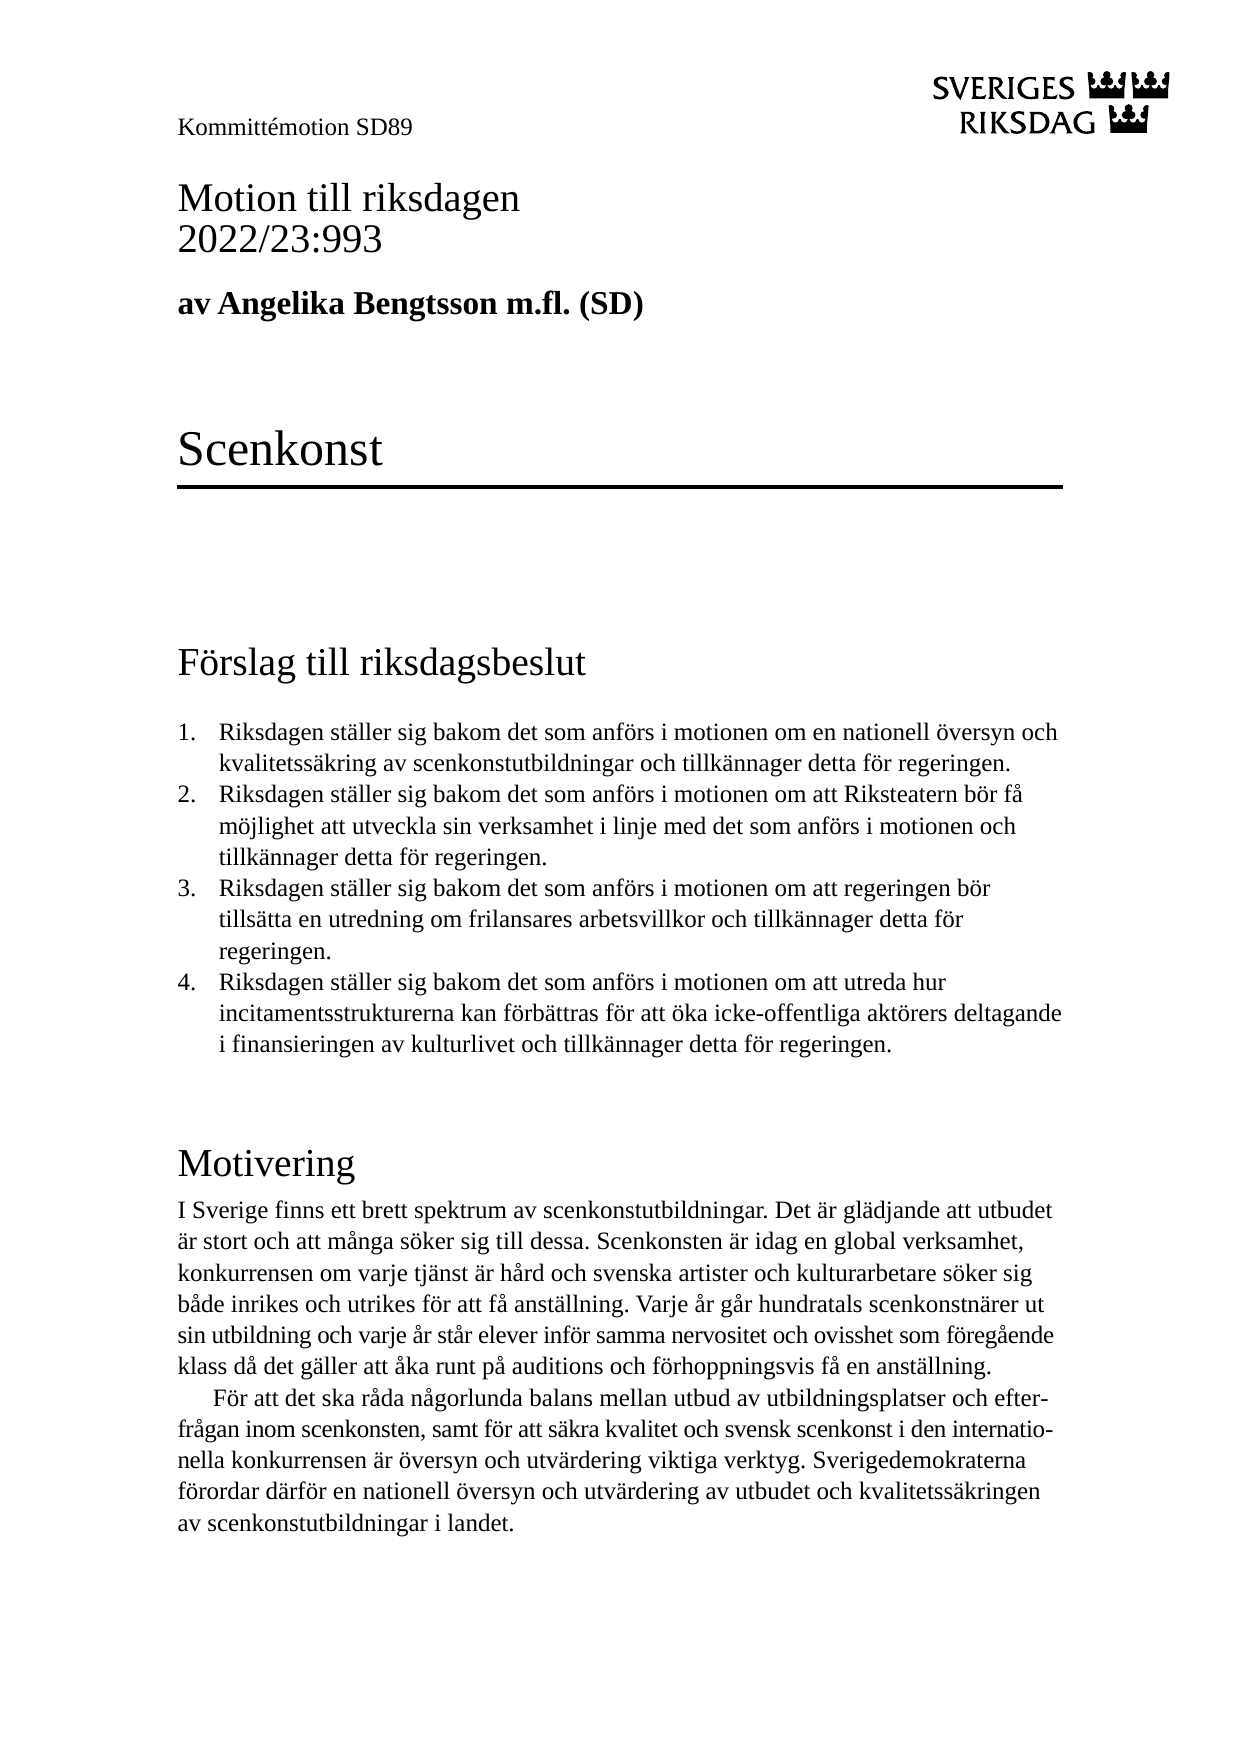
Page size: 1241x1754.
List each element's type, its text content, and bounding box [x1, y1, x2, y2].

text I Sverige finns ett brett spektrum av scenkonstutbildningar. Det är glädjande att utbudet är stort och att många söker sig till dessa. Scenkonsten är idag en global verksamhet, konkurrensen om varje tjänst är hård och svenska artister och kulturarbetare söker sig både inrikes och utrikes för att få anställning. Varje år går hundratals scenkonstnärer ut sin utbildning och varje år står elever inför samma nervositet och ovisshet som föregående klass då det gäller att åka runt på auditions och förhoppningsvis få en anställning. [177, 1193, 1063, 1380]
text För att det ska råda någorlunda balans mellan utbud av utbildningsplatser och efterfrågan inom scenkonsten, samt för att säkra kvalitet och svensk scenkonst i den internationella konkurrensen är översyn och utvärdering viktiga verktyg. Sverigedemokraterna förordar därför en nationell översyn och utvärdering av utbudet och kvalitetssäkringen av scenkonstutbildningar i landet. [177, 1380, 1063, 1536]
